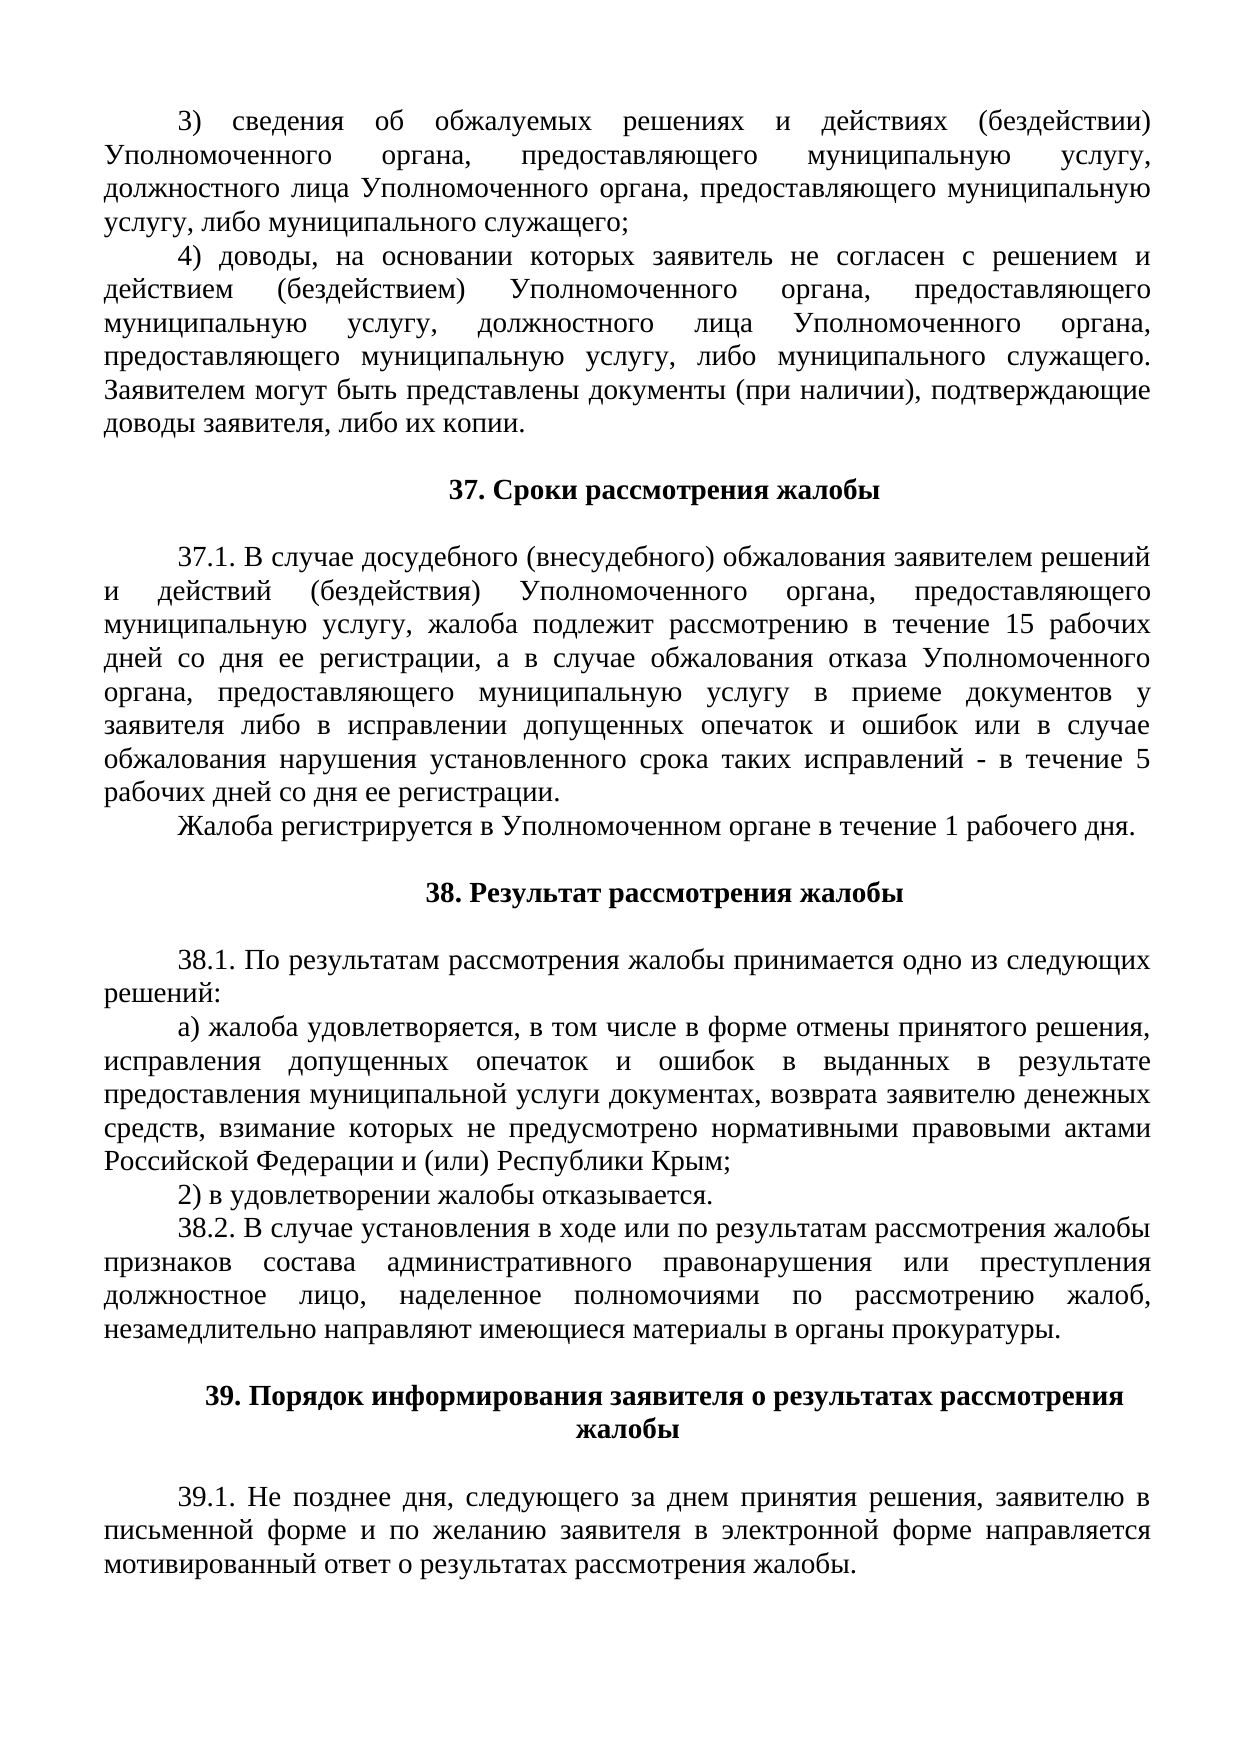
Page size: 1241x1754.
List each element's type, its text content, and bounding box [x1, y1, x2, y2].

text 37. Сроки рассмотрения жалобы [103, 472, 1152, 506]
text 3) сведения об обжалуемых решениях и действиях (бездействии) Уполномоченного органа, предоставляющего муниципальную услугу, должностного лица Уполномоченного органа, предоставляющего муниципальную услугу, либо муниципального служащего; [103, 103, 1152, 238]
text а) жалоба удовлетворяется, в том числе в форме отмены принятого решения, исправления допущенных опечаток и ошибок в выданных в результате предоставления муниципальной услуги документах, возврата заявителю денежных средств, взимание которых не предусмотрено нормативными правовыми актами Российской Федерации и (или) Республики Крым; [103, 1009, 1152, 1177]
text 2) в удовлетворении жалобы отказывается. [103, 1177, 1152, 1210]
text 39. Порядок информирования заявителя о результатах рассмотрения жалобы [103, 1378, 1152, 1445]
text 38. Результат рассмотрения жалобы [103, 875, 1152, 908]
text Жалоба регистрируется в Уполномоченном органе в течение 1 рабочего дня. [103, 808, 1152, 841]
text 37.1. В случае досудебного (внесудебного) обжалования заявителем решений и действий (бездействия) Уполномоченного органа, предоставляющего муниципальную услугу, жалоба подлежит рассмотрению в течение 15 рабочих дней со дня ее регистрации, а в случае обжалования отказа Уполномоченного органа, предоставляющего муниципальную услугу в приеме документов у заявителя либо в исправлении допущенных опечаток и ошибок или в случае обжалования нарушения установленного срока таких исправлений - в течение 5 рабочих дней со дня ее регистрации. [103, 539, 1152, 808]
text 38.1. По результатам рассмотрения жалобы принимается одно из следующих решений: [103, 942, 1152, 1009]
text 4) доводы, на основании которых заявитель не согласен с решением и действием (бездействием) Уполномоченного органа, предоставляющего муниципальную услугу, должностного лица Уполномоченного органа, предоставляющего муниципальную услугу, либо муниципального служащего. Заявителем могут быть представлены документы (при наличии), подтверждающие доводы заявителя, либо их копии. [103, 238, 1152, 439]
text 39.1. Не позднее дня, следующего за днем принятия решения, заявителю в письменной форме и по желанию заявителя в электронной форме направляется мотивированный ответ о результатах рассмотрения жалобы. [103, 1479, 1152, 1579]
text 38.2. В случае установления в ходе или по результатам рассмотрения жалобы признаков состава административного правонарушения или преступления должностное лицо, наделенное полномочиями по рассмотрению жалоб, незамедлительно направляют имеющиеся материалы в органы прокуратуры. [103, 1210, 1152, 1344]
